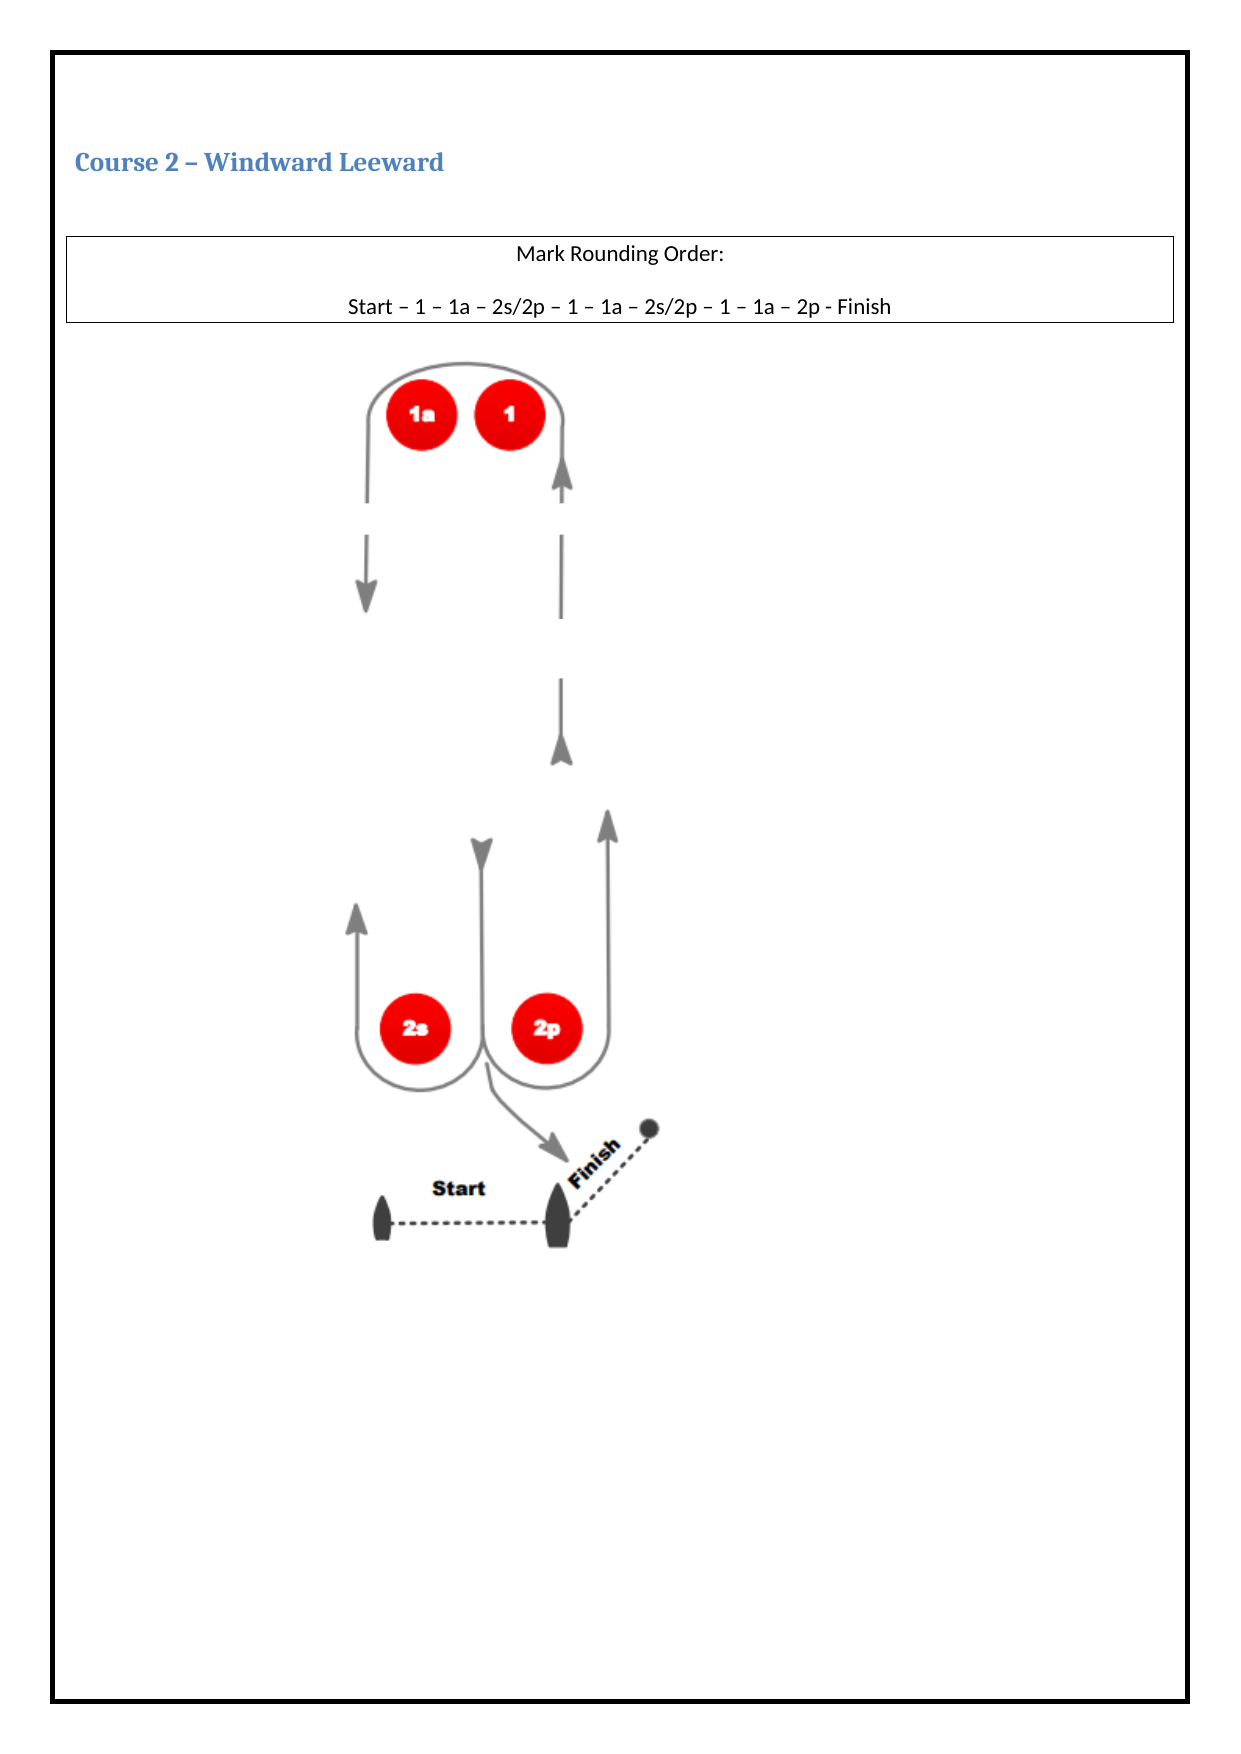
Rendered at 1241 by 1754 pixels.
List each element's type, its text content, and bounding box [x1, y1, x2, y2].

text Mark Rounding Order: [67, 237, 1173, 267]
text Start – 1 – 1a – 2s/2p – 1 – 1a – 2s/2p – 1 – 1a – 2p - Finish [67, 289, 1173, 322]
picture [75, 348, 959, 1309]
subtitle Course 2 – Windward Leeward [75, 147, 1165, 178]
